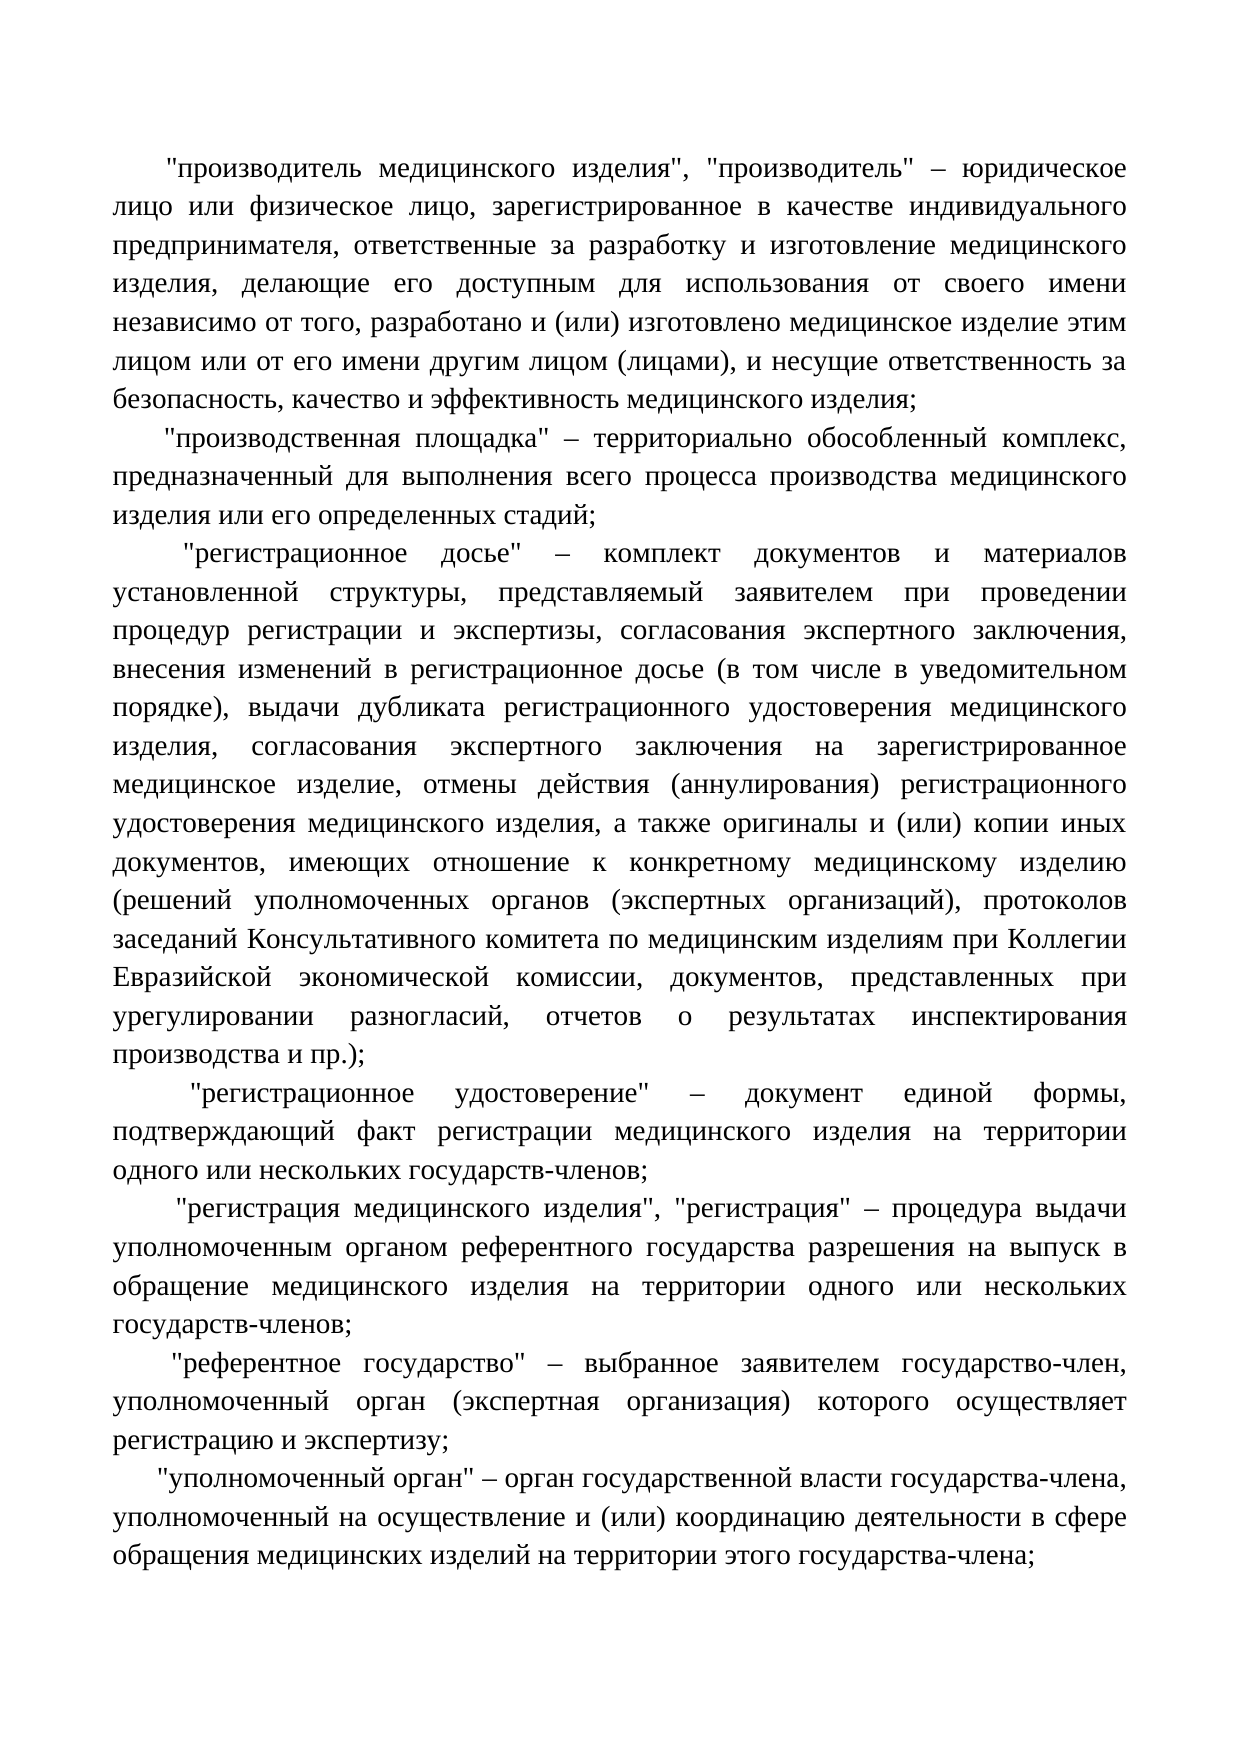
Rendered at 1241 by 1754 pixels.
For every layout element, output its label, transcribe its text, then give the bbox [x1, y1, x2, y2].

text "регистрационное удостоверение" – документ единой формы, подтверждающий факт регистрации медицинского изделия на территории одного или нескольких государств-членов; [112, 1075, 1128, 1186]
text "регистрация медицинского изделия", "регистрация" – процедура выдачи уполномоченным органом референтного государства разрешения на выпуск в обращение медицинского изделия на территории одного или нескольких государств-членов; [112, 1191, 1128, 1340]
text "регистрационное досье" – комплект документов и материалов установленной структуры, представляемый заявителем при проведении процедур регистрации и экспертизы, согласования экспертного заключения, внесения изменений в регистрационное досье (в том числе в уведомительном порядке), выдачи дубликата регистрационного удостоверения медицинского изделия, согласования экспертного заключения на зарегистрированное медицинское изделие, отмены действия (аннулирования) регистрационного удостоверения медицинского изделия, а также оригиналы и (или) копии иных документов, имеющих отношение к конкретному медицинскому изделию (решений уполномоченных органов (экспертных организаций), протоколов заседаний Консультативного комитета по медицинским изделиям при Коллегии Евразийской экономической комиссии, документов, представленных при урегулировании разногласий, отчетов о результатах инспектирования производства и пр.); [112, 535, 1128, 1070]
text "уполномоченный орган" – орган государственной власти государства-члена, уполномоченный на осуществление и (или) координацию деятельности в сфере обращения медицинских изделий на территории этого государства-члена; [112, 1460, 1128, 1571]
text "референтное государство" – выбранное заявителем государство-член, уполномоченный орган (экспертная организация) которого осуществляет регистрацию и экспертизу; [112, 1345, 1128, 1455]
text "производитель медицинского изделия", "производитель" – юридическое лицо или физическое лицо, зарегистрированное в качестве индивидуального предпринимателя, ответственные за разработку и изготовление медицинского изделия, делающие его доступным для использования от своего имени независимо от того, разработано и (или) изготовлено медицинское изделие этим лицом или от его имени другим лицом (лицами), и несущие ответственность за безопасность, качество и эффективность медицинского изделия; [112, 150, 1128, 415]
text "производственная площадка" – территориально обособленный комплекс, предназначенный для выполнения всего процесса производства медицинского изделия или его определенных стадий; [112, 420, 1128, 530]
